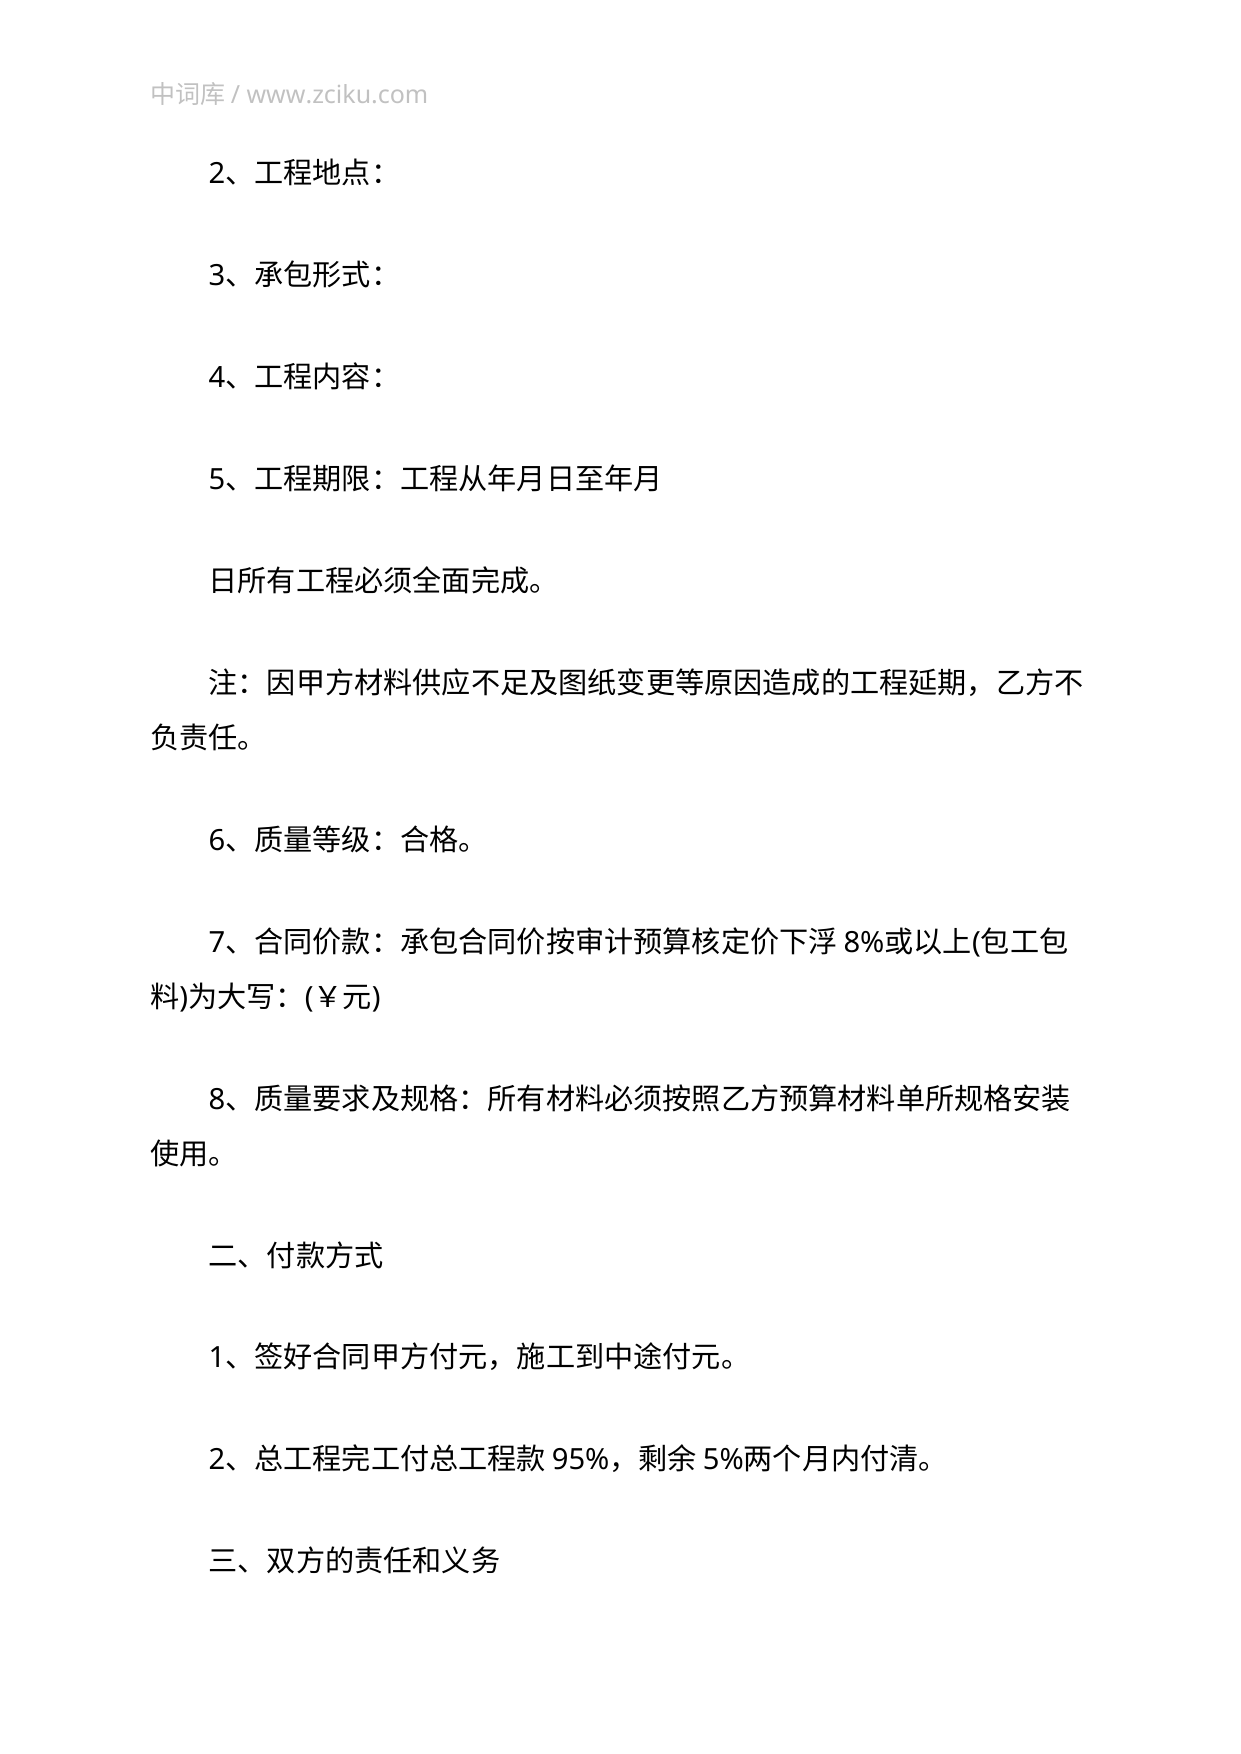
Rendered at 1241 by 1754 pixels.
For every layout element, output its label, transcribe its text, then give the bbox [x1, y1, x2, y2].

text 注：因甲方材料供应不足及图纸变更等原因造成的工程延期，乙方不负责任。 [150, 660, 1090, 757]
text 1、签好合同甲方付元，施工到中途付元。 [150, 1334, 1090, 1376]
text 2、工程地点： [150, 150, 1090, 192]
text 6、质量等级：合格。 [150, 816, 1090, 859]
text 3、承包形式： [150, 252, 1090, 294]
text 二、付款方式 [150, 1232, 1090, 1274]
text 日所有工程必须全面完成。 [150, 558, 1090, 600]
text 8、质量要求及规格：所有材料必须按照乙方预算材料单所规格安装使用。 [150, 1075, 1090, 1173]
text 4、工程内容： [150, 354, 1090, 396]
text 三、双方的责任和义务 [150, 1538, 1090, 1580]
text 7、合同价款：承包合同价按审计预算核定价下浮8%或以上(包工包料)为大写：(￥元) [150, 918, 1090, 1016]
text 2、总工程完工付总工程款95%，剩余5%两个月内付清。 [150, 1436, 1090, 1478]
text 5、工程期限：工程从年月日至年月 [150, 456, 1090, 498]
